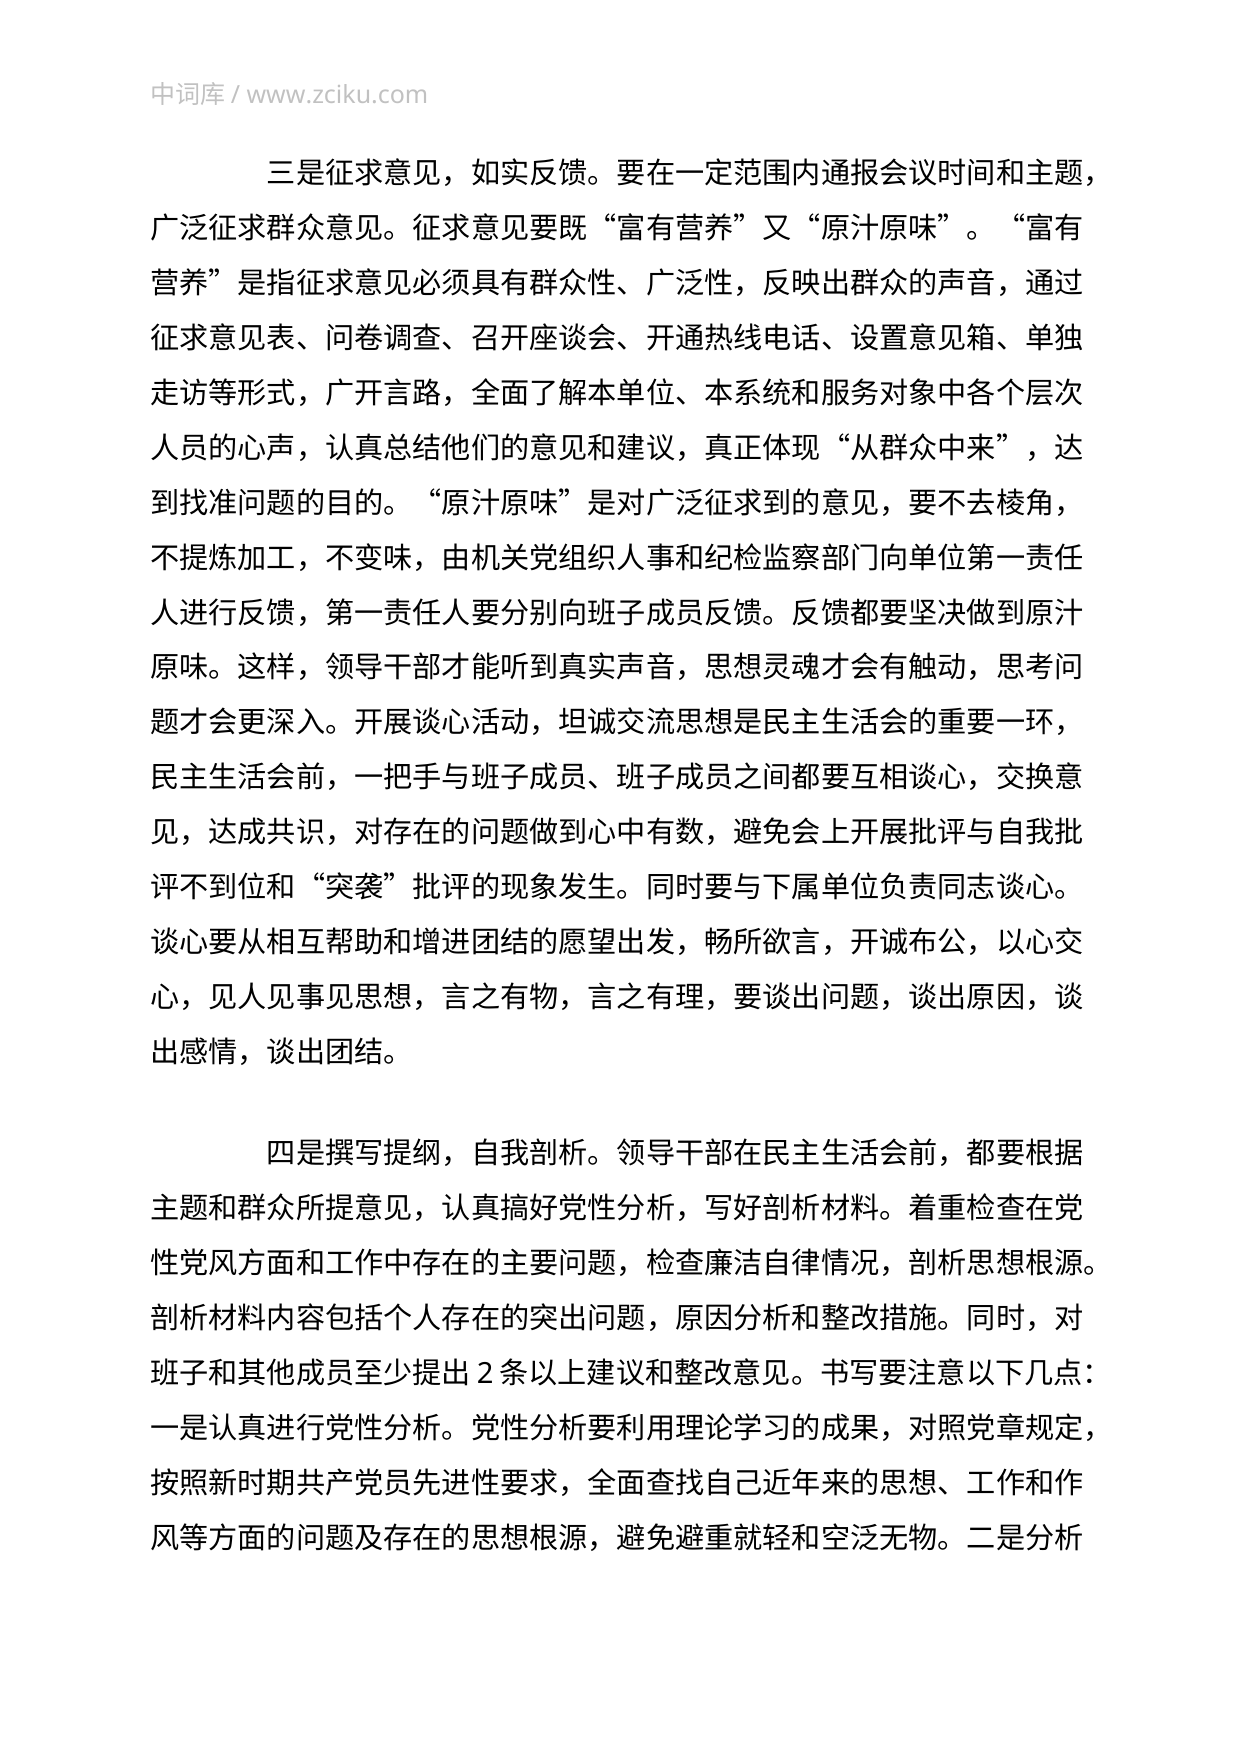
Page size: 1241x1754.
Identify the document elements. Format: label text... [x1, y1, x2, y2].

text 三是征求意见，如实反馈。要在一定范围内通报会议时间和主题，广泛征求群众意见。征求意见要既“富有营养”又“原汁原味”。“富有营养”是指征求意见必须具有群众性、广泛性，反映出群众的声音，通过征求意见表、问卷调查、召开座谈会、开通热线电话、设置意见箱、单独走访等形式，广开言路，全面了解本单位、本系统和服务对象中各个层次人员的心声，认真总结他们的意见和建议，真正体现“从群众中来”，达到找准问题的目的。“原汁原味”是对广泛征求到的意见，要不去棱角，不提炼加工，不变味，由机关党组织人事和纪检监察部门向单位第一责任人进行反馈，第一责任人要分别向班子成员反馈。反馈都要坚决做到原汁原味。这样，领导干部才能听到真实声音，思想灵魂才会有触动，思考问题才会更深入。开展谈心活动，坦诚交流思想是民主生活会的重要一环，民主生活会前，一把手与班子成员、班子成员之间都要互相谈心，交换意见，达成共识，对存在的问题做到心中有数，避免会上开展批评与自我批评不到位和“突袭”批评的现象发生。同时要与下属单位负责同志谈心。谈心要从相互帮助和增进团结的愿望出发，畅所欲言，开诚布公，以心交心，见人见事见思想，言之有物，言之有理，要谈出问题，谈出原因，谈出感情，谈出团结。 [150, 150, 1090, 1071]
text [150, 1130, 1090, 1557]
